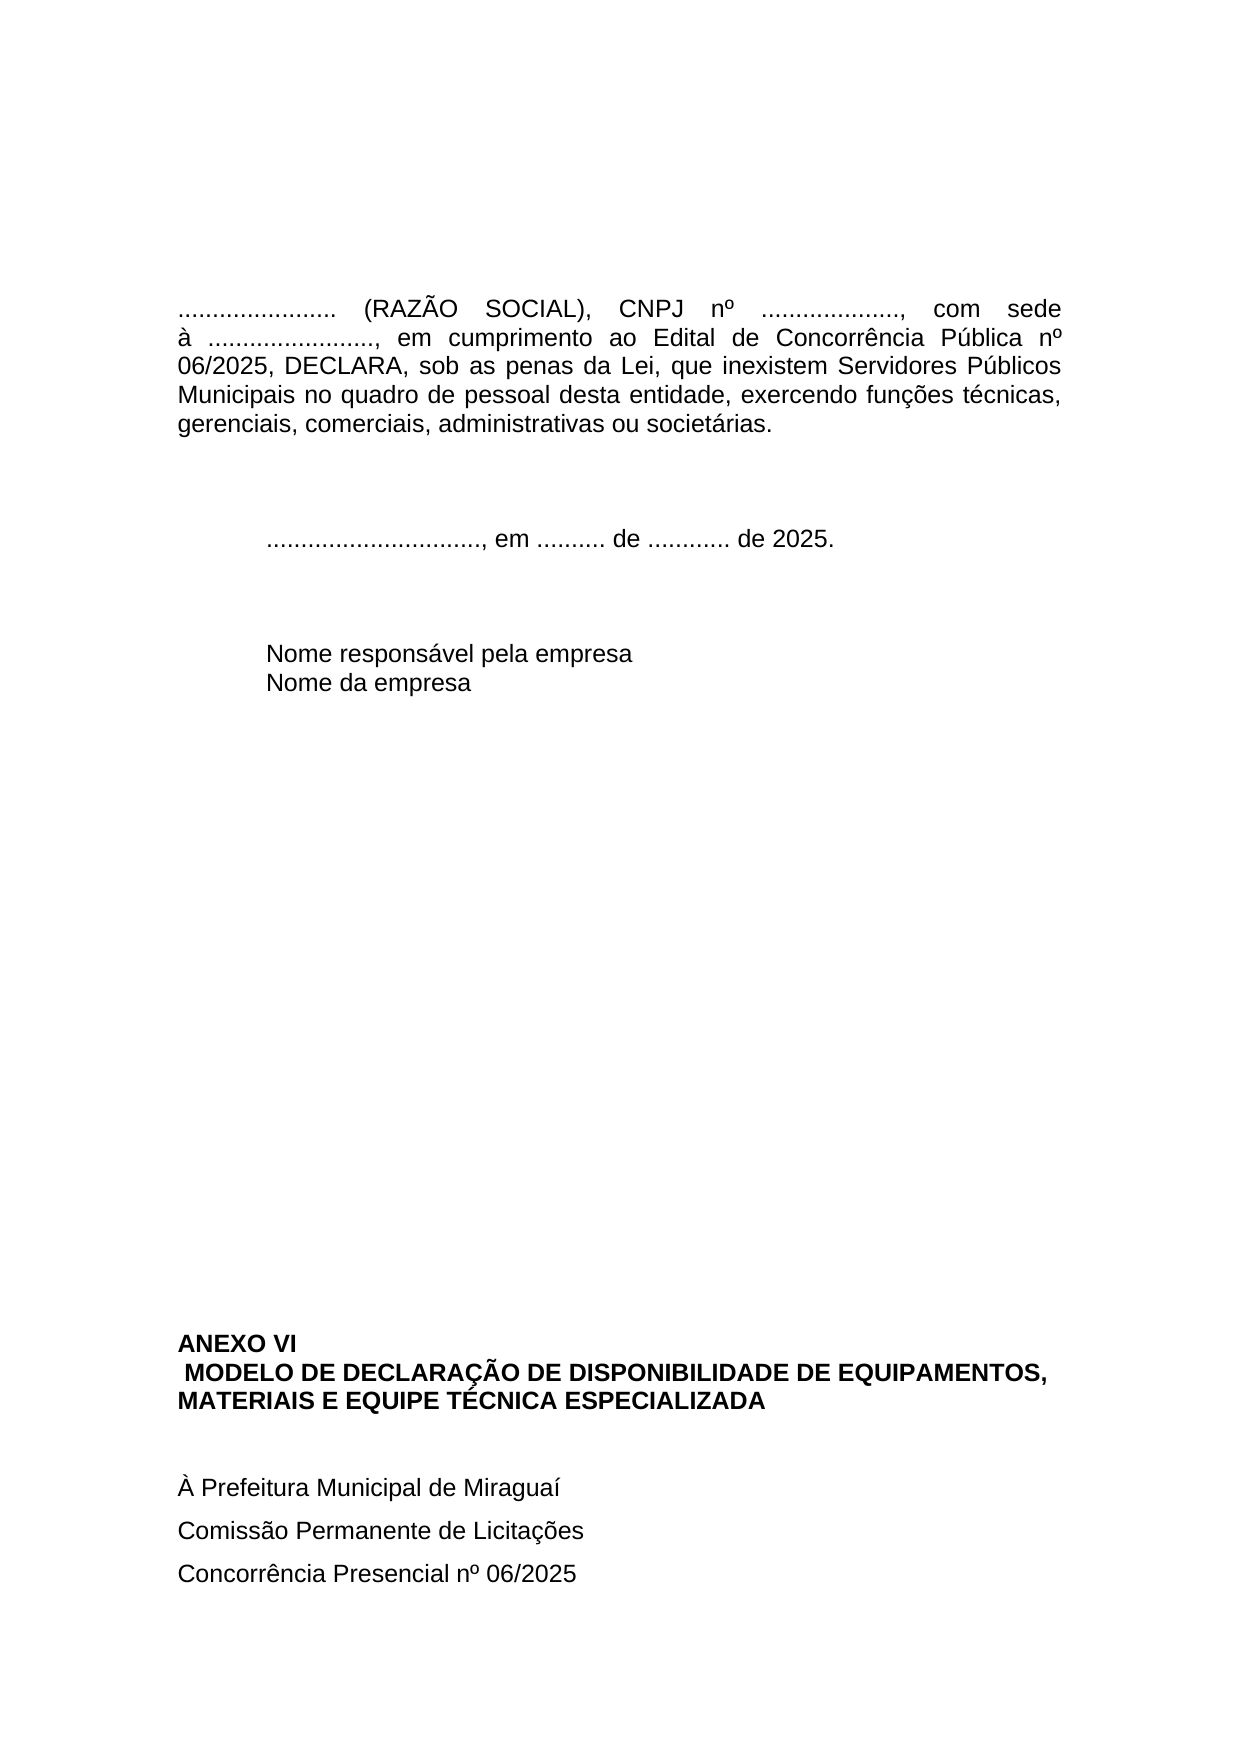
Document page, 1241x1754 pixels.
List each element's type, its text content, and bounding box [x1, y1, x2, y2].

text À Prefeitura Municipal de Miraguaí [177, 1472, 1063, 1501]
text ..............................., em .......... de ............ de 2025. [177, 524, 1063, 552]
text Concorrência Presencial nº 06/2025 [177, 1559, 1063, 1587]
text MATERIAIS E EQUIPE TÉCNICA ESPECIALIZADA [177, 1386, 1063, 1415]
text ANEXO VI [177, 1329, 1063, 1357]
text MODELO DE DECLARAÇÃO DE DISPONIBILIDADE DE EQUIPAMENTOS, [177, 1357, 1063, 1386]
text Comissão Permanente de Licitações [177, 1516, 1063, 1544]
text Nome da empresa [177, 667, 1063, 696]
text ....................... (RAZÃO SOCIAL), CNPJ nº ...................., com sede à ........................, em cumprimento ao Edital de Concorrência Pública nº 06/2025, DECLARA, sob as penas da Lei, que inexistem Servidores Públicos Municipais no quadro de pessoal desta entidade, exercendo funções técnicas, gerenciais, comerciais, administrativas ou societárias. [177, 294, 1063, 437]
text Nome responsável pela empresa [177, 639, 1063, 667]
